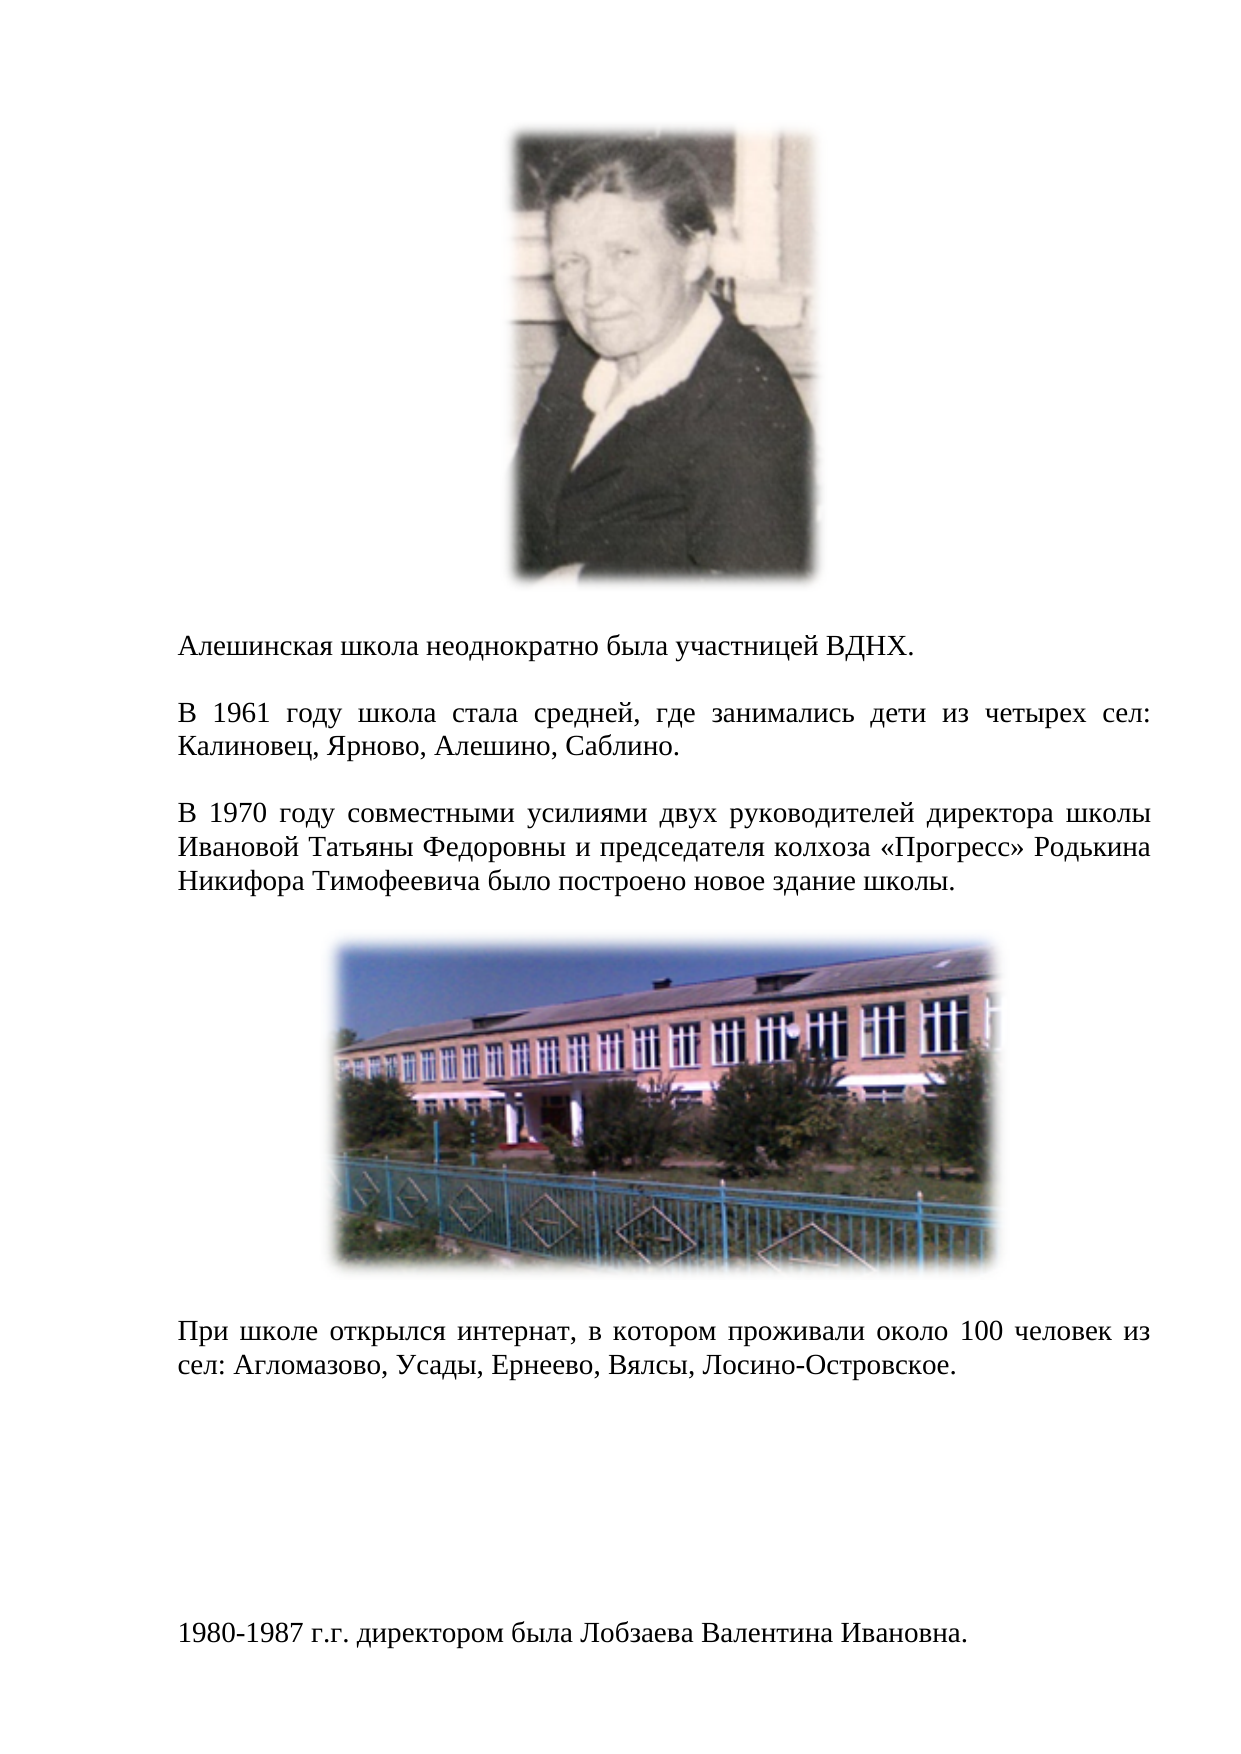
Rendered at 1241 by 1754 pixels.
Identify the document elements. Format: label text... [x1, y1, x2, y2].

text Алешинская школа неоднократно была участницей ВДНХ. [177, 628, 1152, 661]
text 1980-1987 г.г. директором была Лобзаева Валентина Ивановна. [177, 1615, 1152, 1649]
text В 1961 году школа стала средней, где занимались дети из четырех сел: Калиновец, Ярново, Алешино, Саблино. [177, 695, 1152, 762]
text При школе открылся интернат, в котором проживали около 100 человек из сел: Агломазово, Усады, Ернеево, Вялсы, Лосино-Островское. [177, 1313, 1152, 1380]
picture [319, 929, 1010, 1280]
text В 1970 году совместными усилиями двух руководителей директора школы Ивановой Татьяны Федоровны и председателя колхоза «Прогресс» Родькина Никифора Тимофеевича было построено новое здание школы. [177, 796, 1152, 896]
picture [499, 118, 830, 595]
